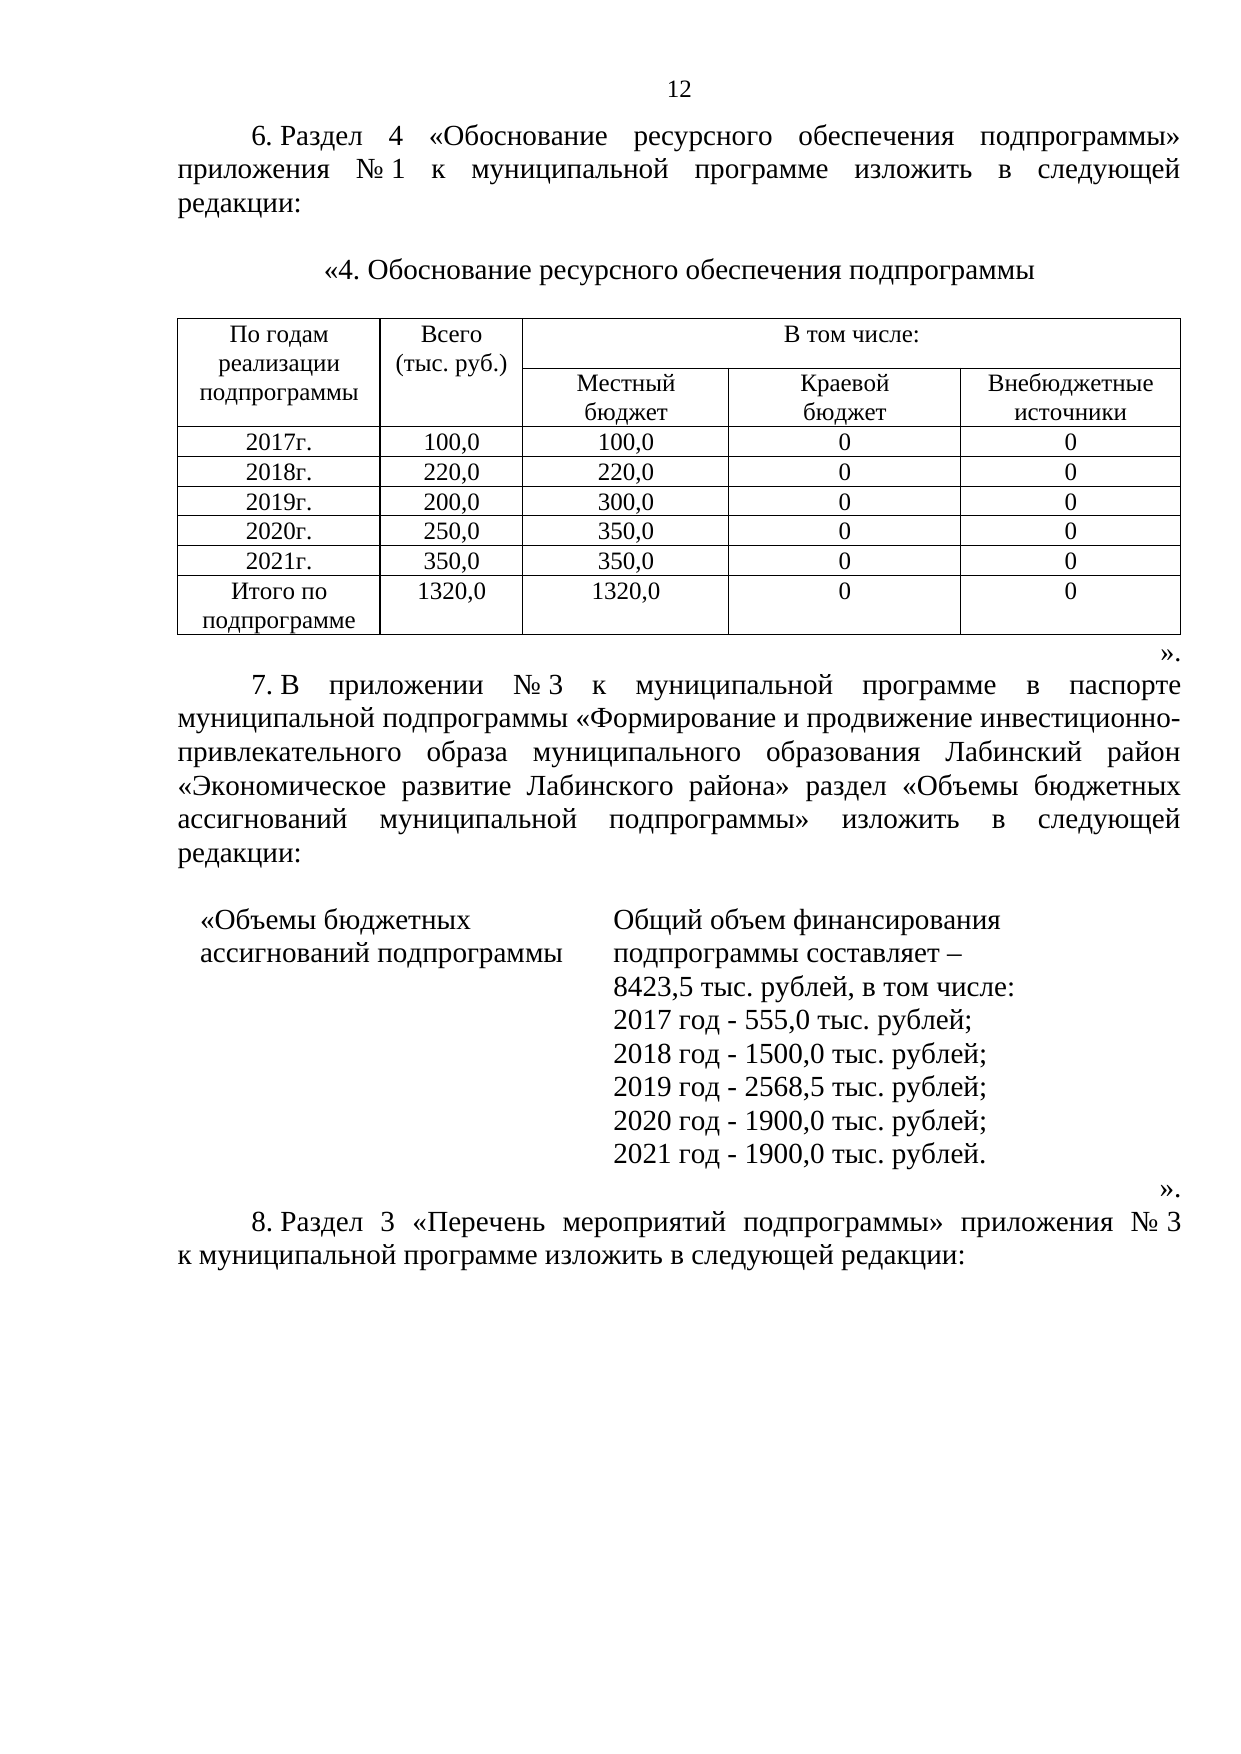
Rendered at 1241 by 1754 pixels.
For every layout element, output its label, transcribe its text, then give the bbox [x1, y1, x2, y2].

table_cell 2020г. [178, 516, 379, 545]
text 6. Раздел 4 «Обоснование ресурсного обеспечения подпрограммы» приложения № 1 к муниципальной программе изложить в следующей редакции: [177, 118, 1181, 219]
table_header По годам реализации подпрограммы [178, 319, 379, 426]
table_cell 350,0 [523, 546, 728, 575]
table_cell 2019г. [178, 487, 379, 515]
text 8. Раздел 3 «Перечень мероприятий подпрограммы» приложения № 3 к муниципальной программе изложить в следующей редакции: [177, 1204, 1181, 1271]
table_header Всего (тыс. руб.) [381, 319, 522, 426]
table_cell 0 [961, 457, 1180, 486]
table_cell 2021г. [178, 546, 379, 575]
table_cell 100,0 [523, 427, 728, 456]
table_cell 0 [729, 457, 960, 486]
table_cell 0 [729, 487, 960, 515]
table_header Общий объем финансирования подпрограммы составляет – 8423,5 тыс. рублей, в том числе: 2017 год - 555,0 тыс. рублей; 2018 год - 1500,0 тыс. рублей; 2019 год - 2568,5 тыс. рублей; 2020 год - 1900,0 тыс. рублей; 2021 год - 1900,0 тыс. рублей. [602, 902, 1204, 1170]
table_cell 0 [729, 546, 960, 575]
table_cell 0 [961, 516, 1180, 545]
table_header «Объемы бюджетных ассигнований подпрограммы [189, 902, 602, 1170]
text «4. Обоснование ресурсного обеспечения подпрограммы [177, 252, 1181, 286]
table_cell 1320,0 [523, 576, 728, 633]
table_cell 0 [729, 516, 960, 545]
table_cell 250,0 [381, 516, 522, 545]
table_cell 0 [729, 576, 960, 633]
table_cell 220,0 [381, 457, 522, 486]
table_header В том числе: [523, 319, 1180, 367]
text 7. В приложении № 3 к муниципальной программе в паспорте муниципальной подпрограммы «Формирование и продвижение инвестиционно- привлекательного образа муниципального образования Лабинский район «Экономическое развитие Лабинского района» раздел «Объемы бюджетных ассигнований муниципальной подпрограммы» изложить в следующей редакции: [177, 667, 1181, 868]
table_cell 0 [961, 546, 1180, 575]
table_cell 220,0 [523, 457, 728, 486]
table_cell 0 [961, 576, 1180, 633]
table_cell 350,0 [381, 546, 522, 575]
table_cell 1320,0 [381, 576, 522, 633]
table_cell Краевой бюджет [729, 369, 960, 426]
table_cell 200,0 [381, 487, 522, 515]
table_cell 100,0 [381, 427, 522, 456]
table_cell Итого по подпрограмме [178, 576, 379, 633]
table_cell 2017г. [178, 427, 379, 456]
table_cell Внебюджетные источники [961, 369, 1180, 426]
text ». [177, 1170, 1181, 1204]
table_cell 350,0 [523, 516, 728, 545]
table_cell 300,0 [523, 487, 728, 515]
table_cell 0 [961, 427, 1180, 456]
table_cell 0 [729, 427, 960, 456]
table_cell 0 [961, 487, 1180, 515]
text ». [177, 635, 1181, 667]
table_cell Местный бюджет [523, 369, 728, 426]
table_cell 2018г. [178, 457, 379, 486]
